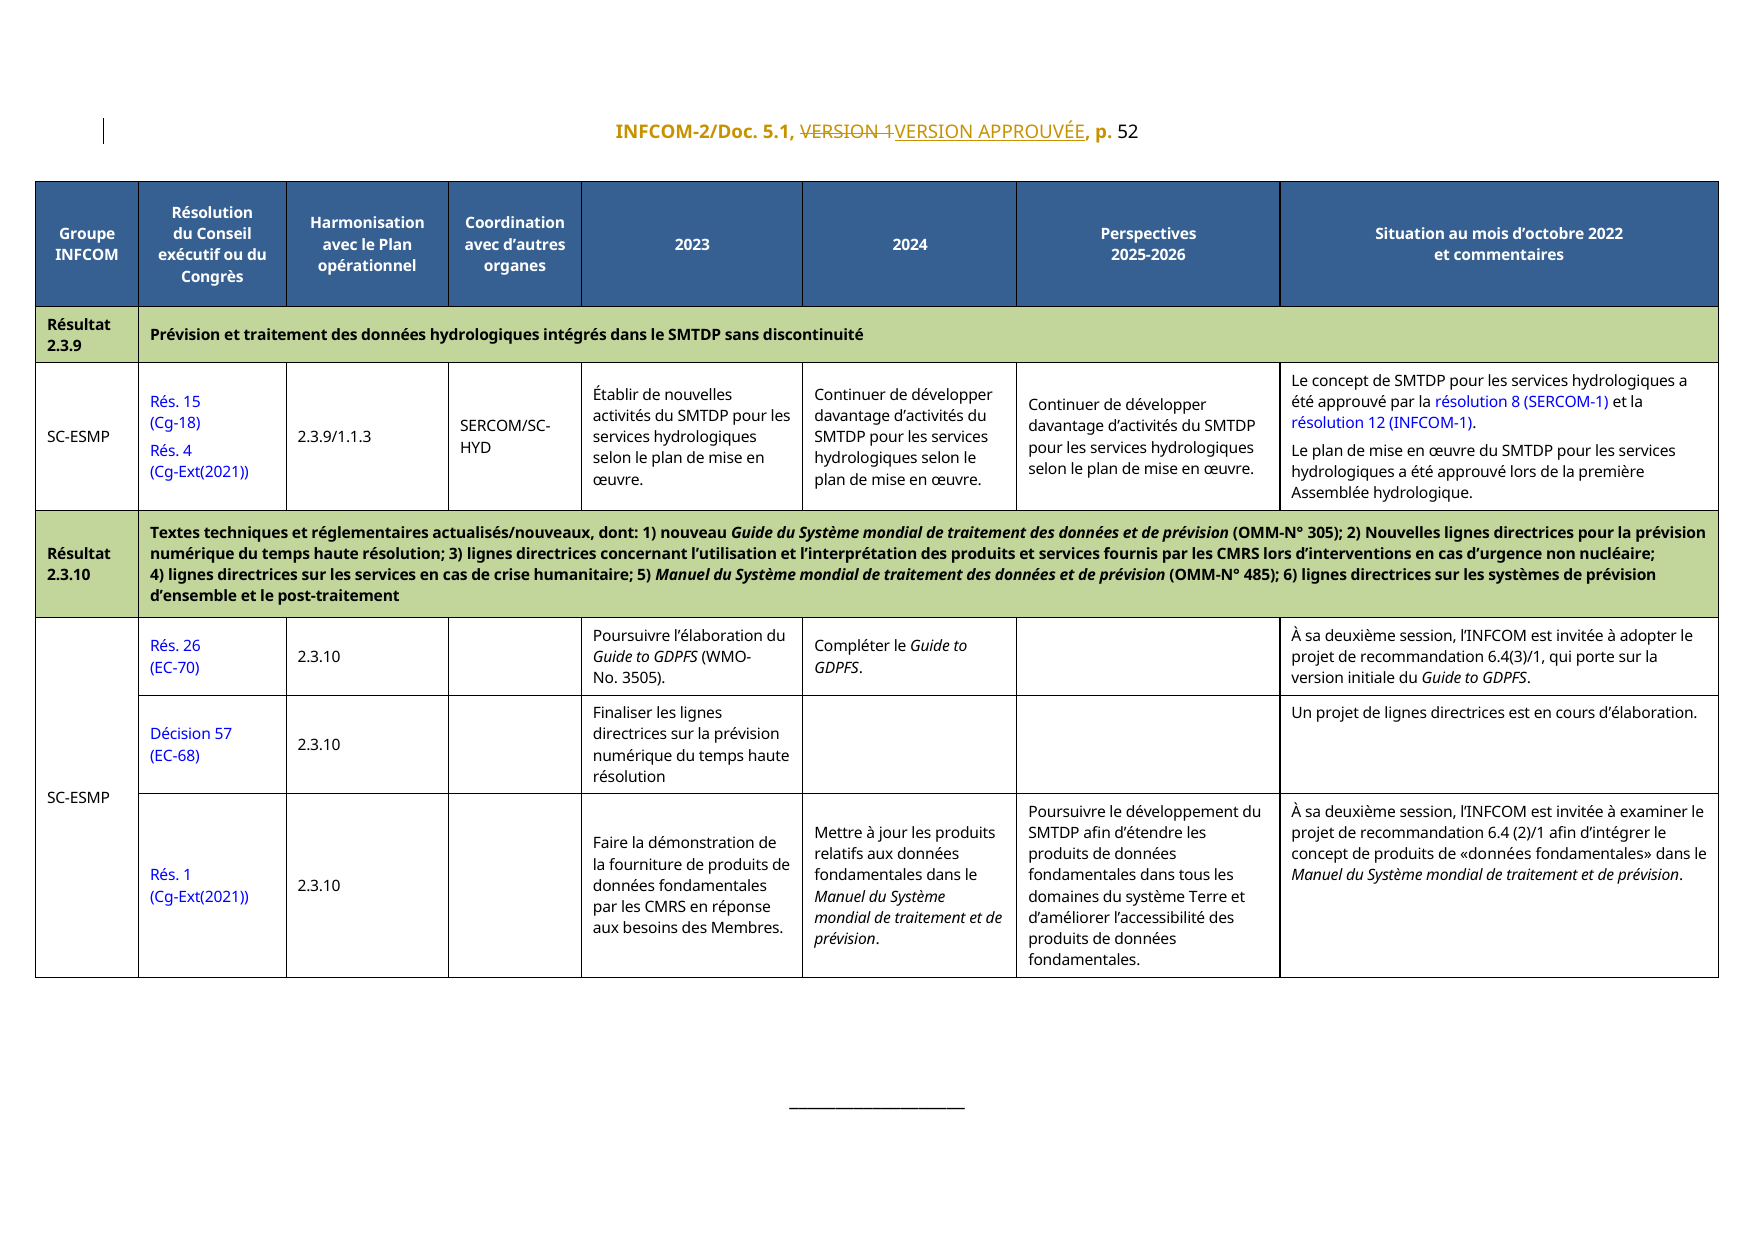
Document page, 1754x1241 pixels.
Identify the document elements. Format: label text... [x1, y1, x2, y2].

table_cell SERCOM/SC-HYD [449, 363, 581, 509]
text ___________________ [118, 1084, 1636, 1113]
table_cell Compléter le Guide to GDPFS. [803, 618, 1016, 694]
table_cell Poursuivre le développement du SMTDP afin d’étendre les produits de données fondamentales dans tous les domaines du système Terre et d’améliorer l’accessibilité des produits de données fondamentales. [1017, 794, 1279, 977]
table_cell SC-ESMP [36, 618, 138, 977]
table_header 2024 [803, 182, 1016, 306]
table_cell À sa deuxième session, l’INFCOM est invitée à adopter le projet de recommandation 6.4(3)/1, qui porte sur la version initiale du Guide to GDPFS. [1281, 618, 1718, 694]
table_header Perspectives 2025-2026 [1017, 182, 1279, 306]
table_cell [449, 696, 581, 793]
table_cell Résultat 2.3.9 [36, 307, 138, 362]
table_cell Prévision et traitement des données hydrologiques intégrés dans le SMTDP sans discontinuité [139, 307, 1718, 362]
table_cell [1017, 696, 1279, 793]
table_cell 2.3.9/1.1.3 [287, 363, 448, 509]
table_cell Poursuivre l’élaboration du Guide to GDPFS (WMO-No. 3505). [582, 618, 802, 694]
table_cell 2.3.10 [287, 794, 448, 977]
table_header Résolution du Conseil exécutif ou du Congrès [139, 182, 286, 306]
table_header Groupe INFCOM [36, 182, 138, 306]
table_cell [449, 618, 581, 694]
table_cell [803, 696, 1016, 793]
table_cell Rés. 15 (Cg-18) Rés. 4 (Cg-Ext(2021)) [139, 363, 286, 509]
table_cell Établir de nouvelles activités du SMTDP pour les services hydrologiques selon le plan de mise en œuvre. [582, 363, 802, 509]
table_cell [1017, 618, 1279, 694]
table_cell Continuer de développer davantage d’activités du SMTDP pour les services hydrologiques selon le plan de mise en œuvre. [803, 363, 1016, 509]
table_header Situation au mois d’octobre 2022 et commentaires [1281, 182, 1718, 306]
table_cell Rés. 26 (EC-70) [139, 618, 286, 694]
table_cell [449, 794, 581, 977]
table_cell Textes techniques et réglementaires actualisés/nouveaux, dont: 1) nouveau Guide du Système mondial de traitement des données et de prévision (OMM-N° 305); 2) Nouvelles lignes directrices pour la prévision numérique du temps haute résolution; 3) lignes directrices concernant l’utilisation et l’interprétation des produits et services fournis par les CMRS lors d’interventions en cas d’urgence non nucléaire; 4) lignes directrices sur les services en cas de crise humanitaire; 5) Manuel du Système mondial de traitement des données et de prévision (OMM-N° 485); 6) lignes directrices sur les systèmes de prévision d’ensemble et le post-traitement [139, 511, 1718, 617]
table_cell Un projet de lignes directrices est en cours d’élaboration. [1281, 696, 1718, 793]
table_cell Finaliser les lignes directrices sur la prévision numérique du temps haute résolution [582, 696, 802, 793]
table_cell SC-ESMP [36, 363, 138, 509]
table_cell Faire la démonstration de la fourniture de produits de données fondamentales par les CMRS en réponse aux besoins des Membres. [582, 794, 802, 977]
table_cell Rés. 1 (Cg-Ext(2021)) [139, 794, 286, 977]
table_header 2023 [582, 182, 802, 306]
table_cell Mettre à jour les produits relatifs aux données fondamentales dans le Manuel du Système mondial de traitement et de prévision. [803, 794, 1016, 977]
table_cell 2.3.10 [287, 696, 448, 793]
table_cell Décision 57 (EC-68) [139, 696, 286, 793]
table_header Harmonisation avec le Plan opérationnel [287, 182, 448, 306]
table_cell Résultat 2.3.10 [36, 511, 138, 617]
table_cell 2.3.10 [287, 618, 448, 694]
table_header Coordination avec d’autres organes [449, 182, 581, 306]
table_cell À sa deuxième session, l’INFCOM est invitée à examiner le projet de recommandation 6.4 (2)/1 afin d’intégrer le concept de produits de «données fondamentales» dans le Manuel du Système mondial de traitement et de prévision. [1281, 794, 1718, 977]
table_cell Continuer de développer davantage d’activités du SMTDP pour les services hydrologiques selon le plan de mise en œuvre. [1017, 363, 1279, 509]
table_cell Le concept de SMTDP pour les services hydrologiques a été approuvé par la résolution 8 (SERCOM-1) et la résolution 12 (INFCOM-1). Le plan de mise en œuvre du SMTDP pour les services hydrologiques a été approuvé lors de la première Assemblée hydrologique. [1281, 363, 1718, 509]
